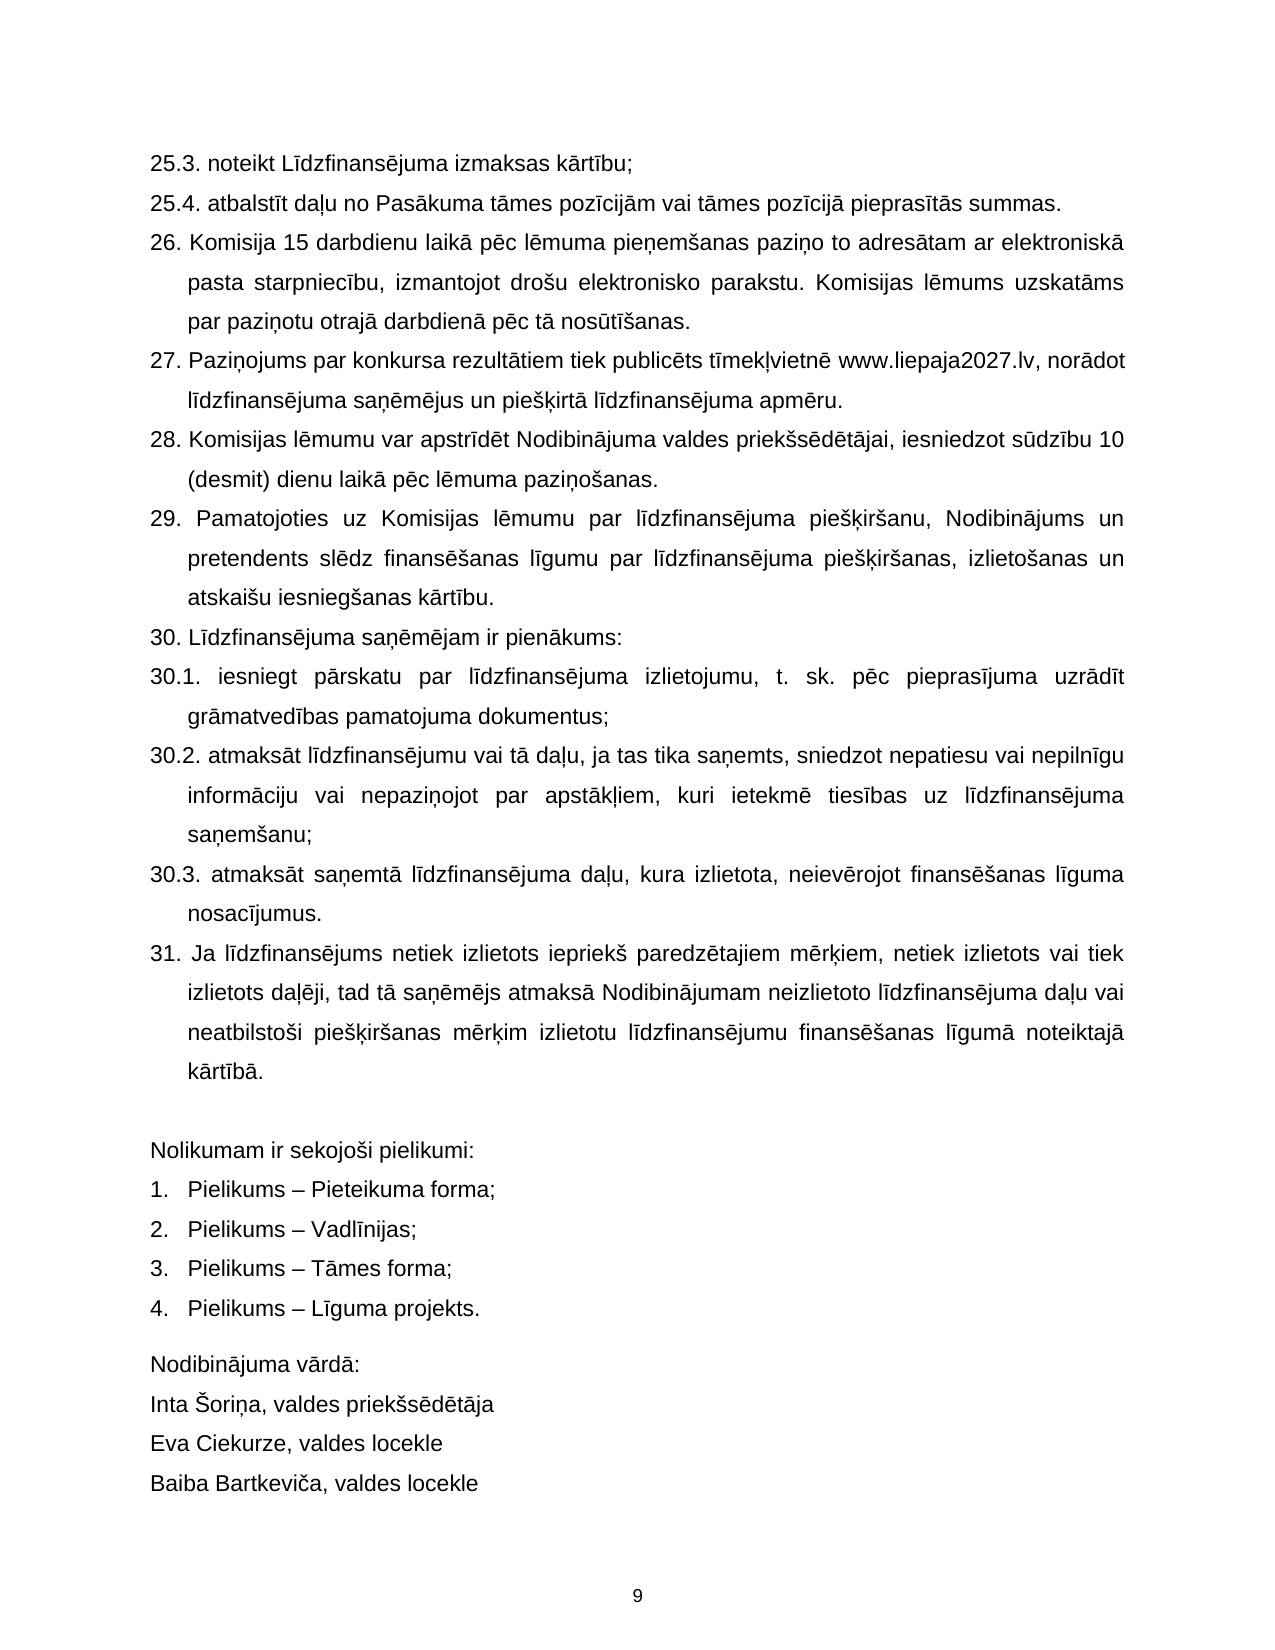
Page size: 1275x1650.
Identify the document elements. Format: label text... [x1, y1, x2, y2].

text 27. Paziņojums par konkursa rezultātiem tiek publicēts tīmekļvietnē www.liepaja2027.lv, norādot līdzfinansējuma saņēmējus un piešķirtā līdzfinansējuma apmēru. [150, 347, 1125, 413]
text 25.4. atbalstīt daļu no Pasākuma tāmes pozīcijām vai tāmes pozīcijā pieprasītās summas. [150, 189, 1125, 216]
text Eva Ciekurze, valdes locekle [150, 1430, 1125, 1456]
text 25.3. noteikt Līdzfinansējuma izmaksas kārtību; [150, 150, 1125, 176]
text Nolikumam ir sekojoši pielikumi: [150, 1137, 1125, 1163]
list Pielikums – Tāmes forma; [150, 1255, 1125, 1282]
list Pielikums – Pieteikuma forma; [150, 1176, 1125, 1203]
text 31. Ja līdzfinansējums netiek izlietots iepriekš paredzētajiem mērķiem, netiek izlietots vai tiek izlietots daļēji, tad tā saņēmējs atmaksā Nodibinājumam neizlietoto līdzfinansējuma daļu vai neatbilstoši piešķiršanas mērķim izlietotu līdzfinansējumu finansēšanas līgumā noteiktajā kārtībā. [150, 939, 1125, 1084]
text Inta Šoriņa, valdes priekšsēdētāja [150, 1391, 1125, 1417]
text 30.2. atmaksāt līdzfinansējumu vai tā daļu, ja tas tika saņemts, sniedzot nepatiesu vai nepilnīgu informāciju vai nepaziņojot par apstākļiem, kuri ietekmē tiesības uz līdzfinansējuma saņemšanu; [150, 742, 1125, 847]
text 30.3. atmaksāt saņemtā līdzfinansējuma daļu, kura izlietota, neievērojot finansēšanas līguma nosacījumus. [150, 861, 1125, 926]
list Pielikums – Līguma projekts. [150, 1295, 1125, 1321]
text 29. Pamatojoties uz Komisijas lēmumu par līdzfinansējuma piešķiršanu, Nodibinājums un pretendents slēdz finansēšanas līgumu par līdzfinansējuma piešķiršanas, izlietošanas un atskaišu iesniegšanas kārtību. [150, 505, 1125, 611]
text 26. Komisija 15 darbdienu laikā pēc lēmuma pieņemšanas paziņo to adresātam ar elektroniskā pasta starpniecību, izmantojot drošu elektronisko parakstu. Komisijas lēmums uzskatāms par paziņotu otrajā darbdienā pēc tā nosūtīšanas. [150, 229, 1125, 334]
text 30. Līdzfinansējuma saņēmējam ir pienākums: [150, 624, 1125, 650]
text 28. Komisijas lēmumu var apstrīdēt Nodibinājuma valdes priekšsēdētājai, iesniedzot sūdzību 10 (desmit) dienu laikā pēc lēmuma paziņošanas. [150, 426, 1125, 492]
text Nodibinājuma vārdā: [150, 1351, 1125, 1377]
list Pielikums – Vadlīnijas; [150, 1216, 1125, 1242]
text 30.1. iesniegt pārskatu par līdzfinansējuma izlietojumu, t. sk. pēc pieprasījuma uzrādīt grāmatvedības pamatojuma dokumentus; [150, 663, 1125, 729]
text Baiba Bartkeviča, valdes locekle [150, 1469, 1125, 1496]
